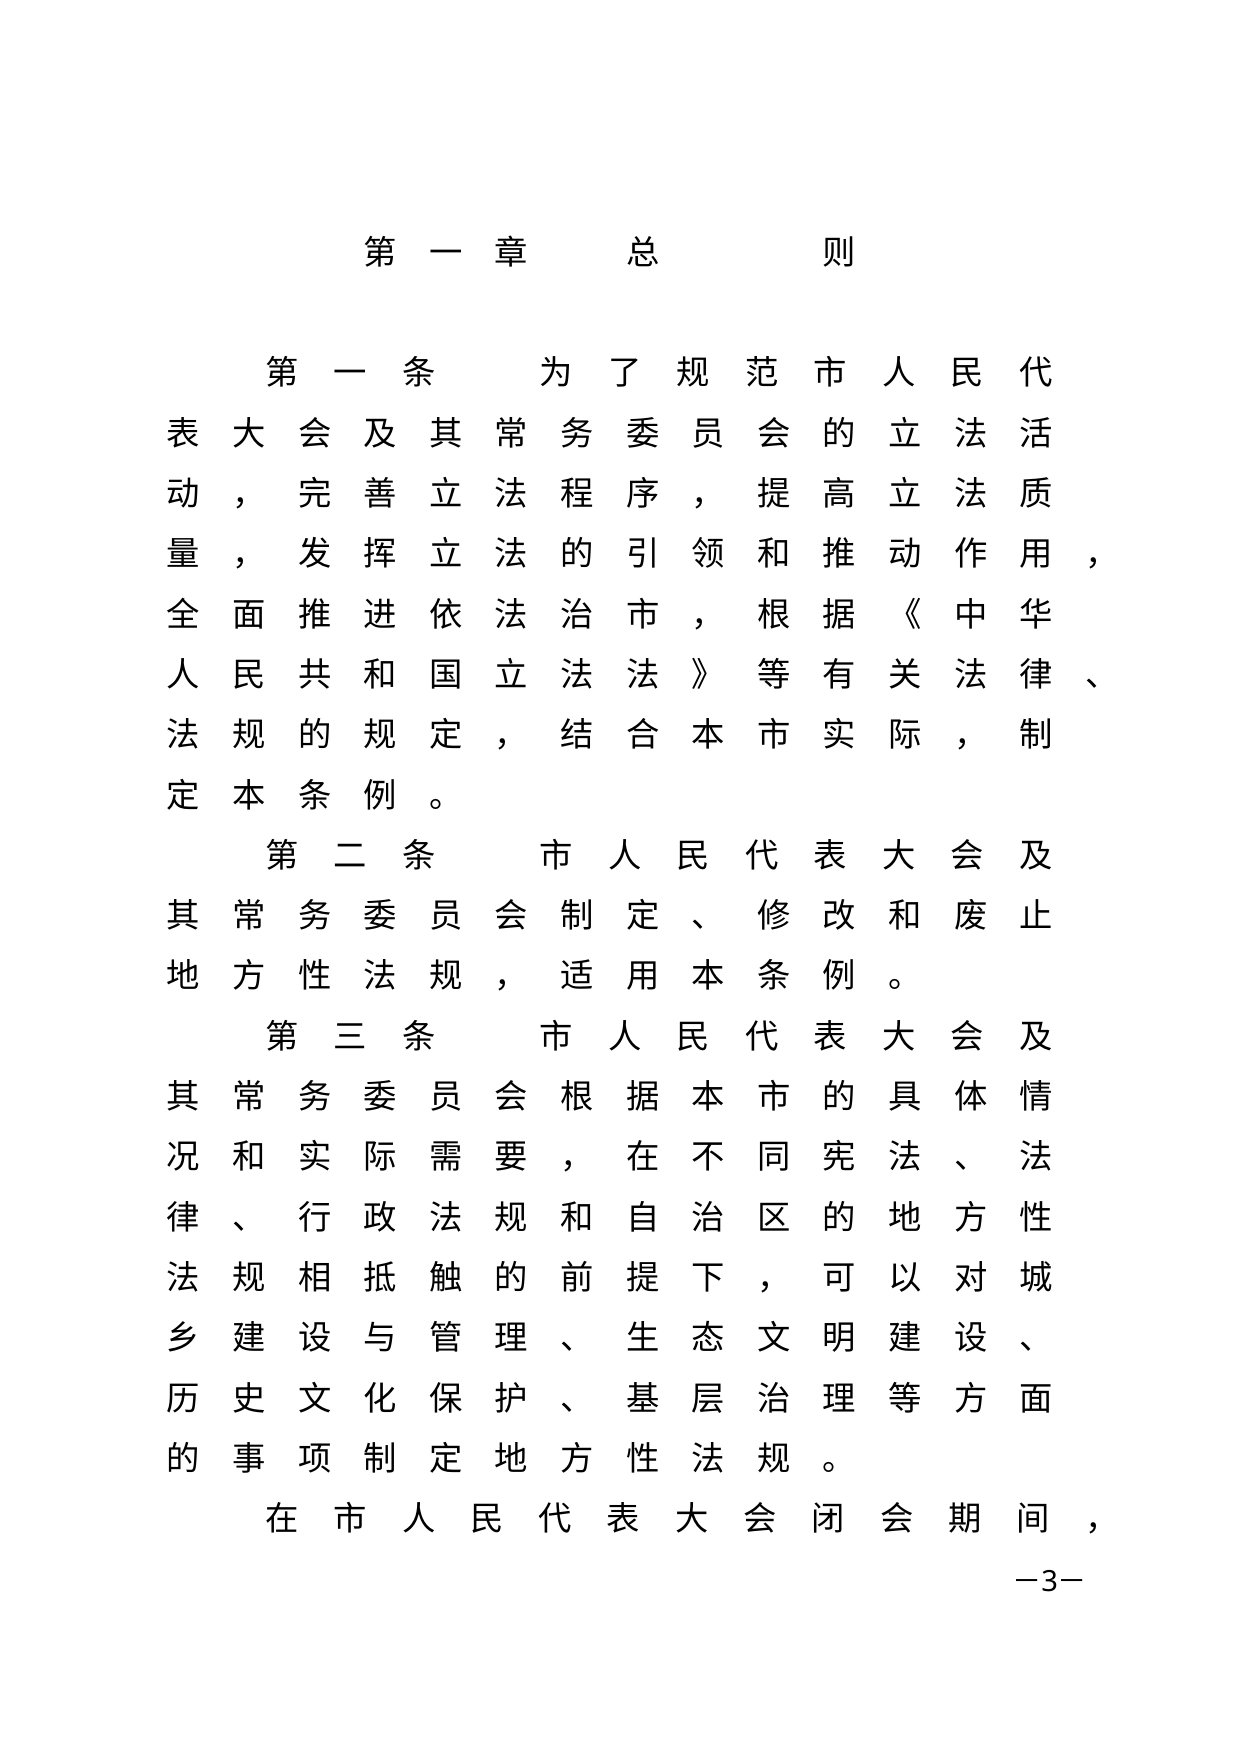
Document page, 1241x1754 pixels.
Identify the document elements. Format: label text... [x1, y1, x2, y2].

text 第三条 市人民代表大会及其常务委员会根据本市的具体情况和实际需要，在不同宪法、法律、行政法规和自治区的地方性法规相抵触的前提下，可以对城乡建设与管理、生态文明建设、历史文化保护、基层治理等方面的事项制定地方性法规。 [167, 1003, 1085, 1486]
text 第一条 为了规范市人民代表大会及其常务委员会的立法活动，完善立法程序，提高立法质量，发挥立法的引领和推动作用，全面推进依法治市，根据《中华人民共和国立法法》等有关法律、法规的规定，结合本市实际，制定本条例。 [167, 340, 1085, 823]
text 在市人民代表大会闭会期间，常务委员会可以对市人民代表大会制定的地方性法规进行部分补充或者修改，但不得同该法规的基本原则相抵触。 [167, 1486, 1085, 1546]
text 第一章 总 则 [167, 219, 1085, 280]
text 第二条 市人民代表大会及其常务委员会制定、修改和废止地方性法规，适用本条例。 [167, 823, 1085, 1003]
